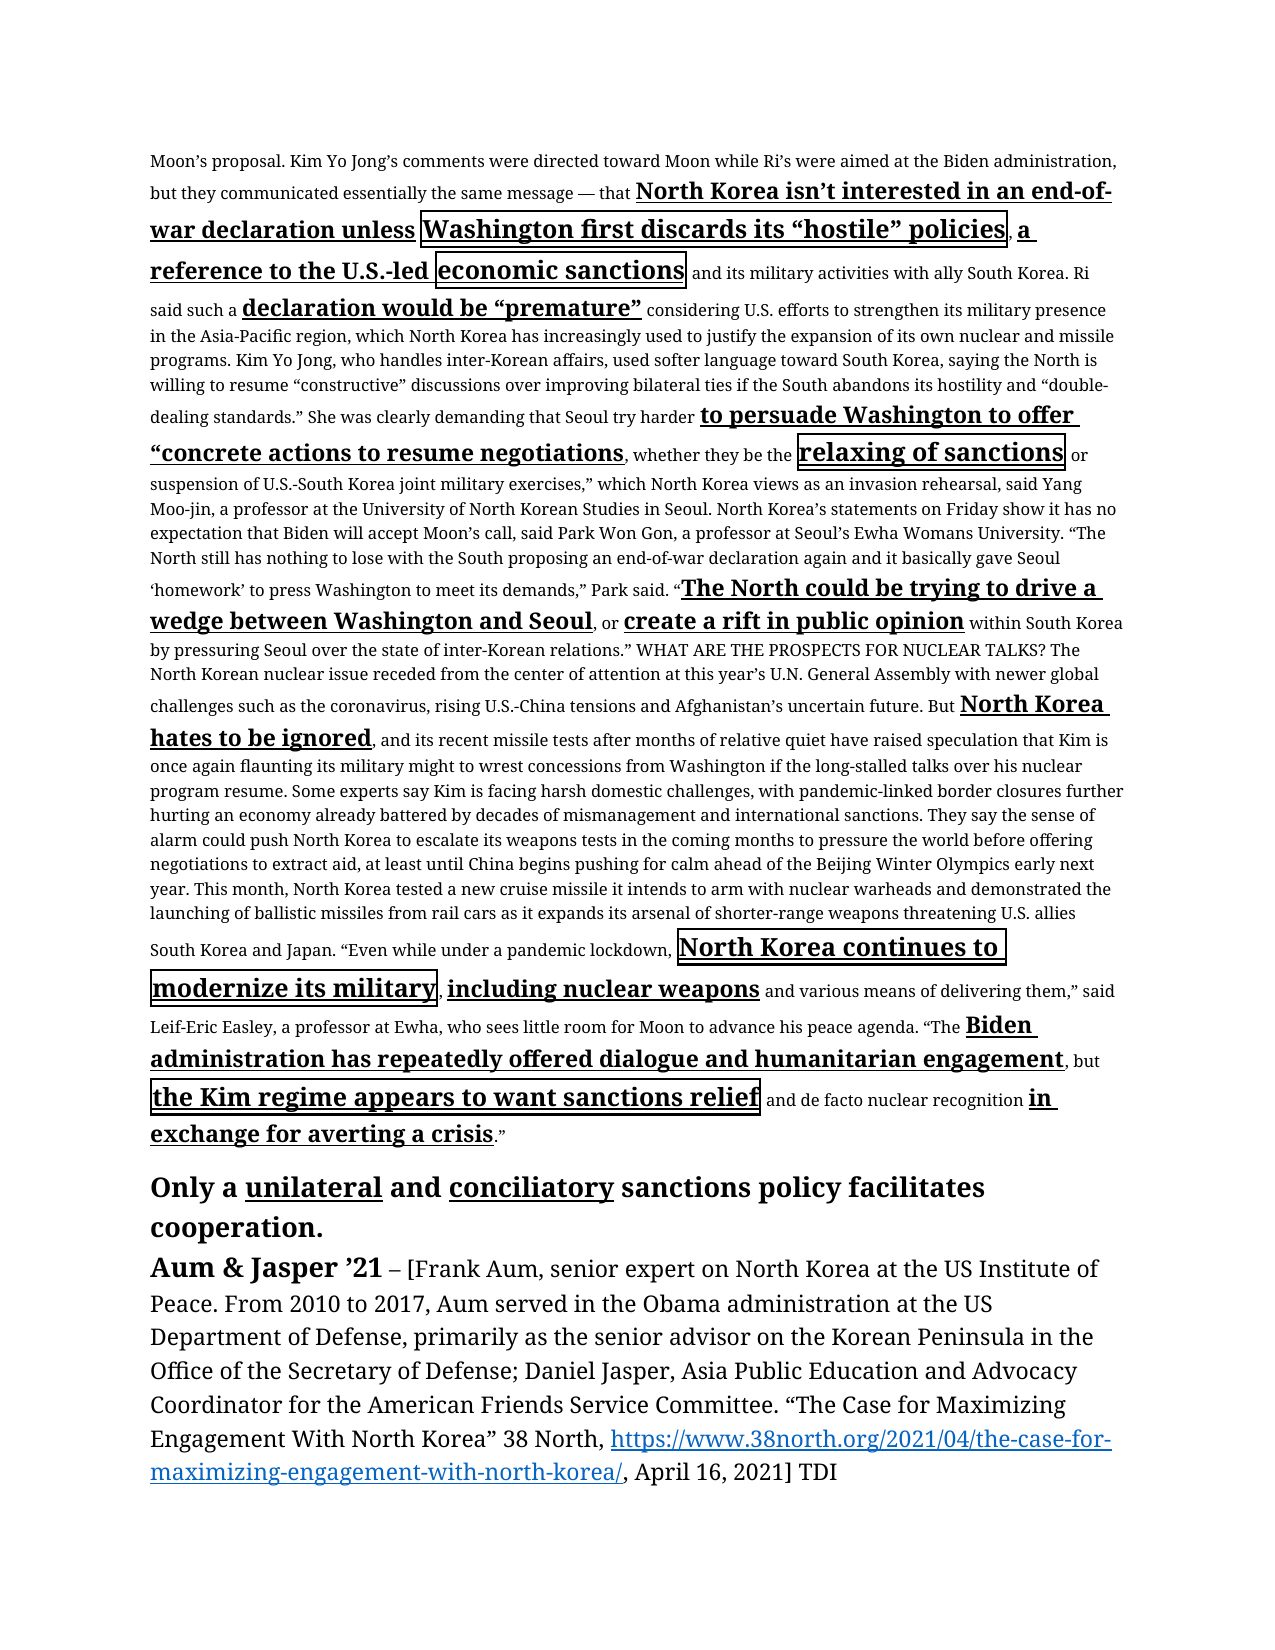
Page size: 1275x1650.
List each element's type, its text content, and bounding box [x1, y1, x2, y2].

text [150, 150, 1125, 1149]
text Aum & Jasper ’21 – [Frank Aum, senior expert on North Korea at the US Institute of Peace. From 2010 to 2017, Aum served in the Obama administration at the US Department of Defense, primarily as the senior advisor on the Korean Peninsula in the Office of the Secretary of Defense; Daniel Jasper, Asia Public Education and Advocacy Coordinator for the American Friends Service Committee. “The Case for Maximizing Engagement With North Korea” 38 North, https://www.38north.org/2021/04/the-case-for-maximizing-engagement-with-north-korea/, April 16, 2021] TDI [150, 1248, 1125, 1487]
subtitle Only a unilateral and conciliatory sanctions policy facilitates cooperation. [150, 1168, 1125, 1245]
